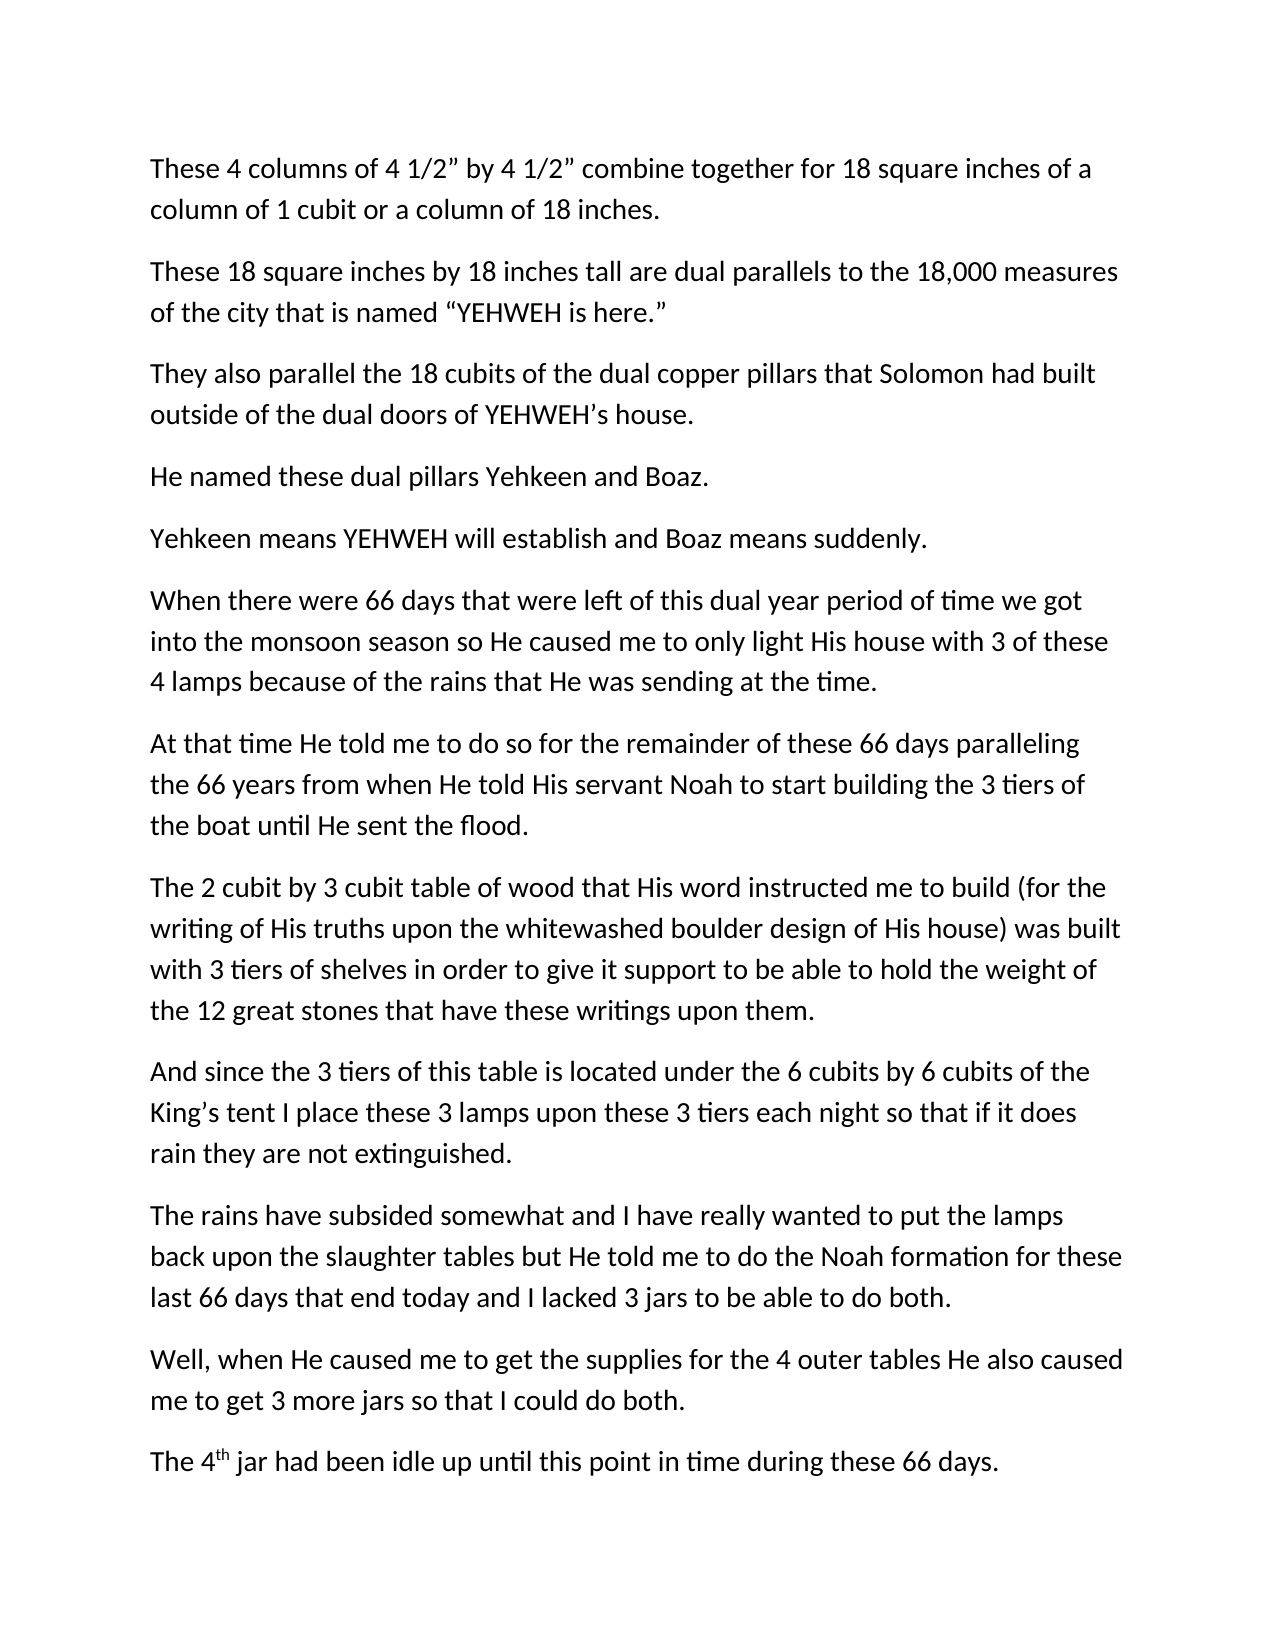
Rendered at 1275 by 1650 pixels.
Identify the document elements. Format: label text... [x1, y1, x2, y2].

text These 4 columns of 4 1/2” by 4 1/2” combine together for 18 square inches of a column of 1 cubit or a column of 18 inches. [150, 150, 1125, 227]
text When there were 66 days that were left of this dual year period of time we got into the monsoon season so He caused me to only light His house with 3 of these 4 lamps because of the rains that He was sending at the time. [150, 582, 1125, 699]
text The rains have subsided somewhat and I have really wanted to put the lamps back upon the slaughter tables but He told me to do the Noah formation for these last 66 days that end today and I lacked 3 jars to be able to do both. [150, 1197, 1125, 1315]
text Well, when He caused me to get the supplies for the 4 outer tables He also caused me to get 3 more jars so that I could do both. [150, 1341, 1125, 1417]
text At that time He told me to do so for the remainder of these 66 days paralleling the 66 years from when He told His servant Noah to start building the 3 tiers of the boat until He sent the flood. [150, 725, 1125, 843]
text These 18 square inches by 18 inches tall are dual parallels to the 18,000 measures of the city that is named “YEHWEH is here.” [150, 253, 1125, 329]
text And since the 3 tiers of this table is located under the 6 cubits by 6 cubits of the King’s tent I place these 3 lamps upon these 3 tiers each night so that if it does rain they are not extinguished. [150, 1053, 1125, 1171]
text The 2 cubit by 3 cubit table of wood that His word instructed me to build (for the writing of His truths upon the whitewashed boulder design of His house) was built with 3 tiers of shelves in order to give it support to be able to hold the weight of the 12 great stones that have these writings upon them. [150, 869, 1125, 1027]
text The 4th jar had been idle up until this point in time during these 66 days. [150, 1443, 1125, 1479]
text Yehkeen means YEHWEH will establish and Boaz means suddenly. [150, 520, 1125, 556]
text They also parallel the 18 cubits of the dual copper pillars that Solomon had built outside of the dual doors of YEHWEH’s house. [150, 355, 1125, 432]
text He named these dual pillars Yehkeen and Boaz. [150, 458, 1125, 494]
